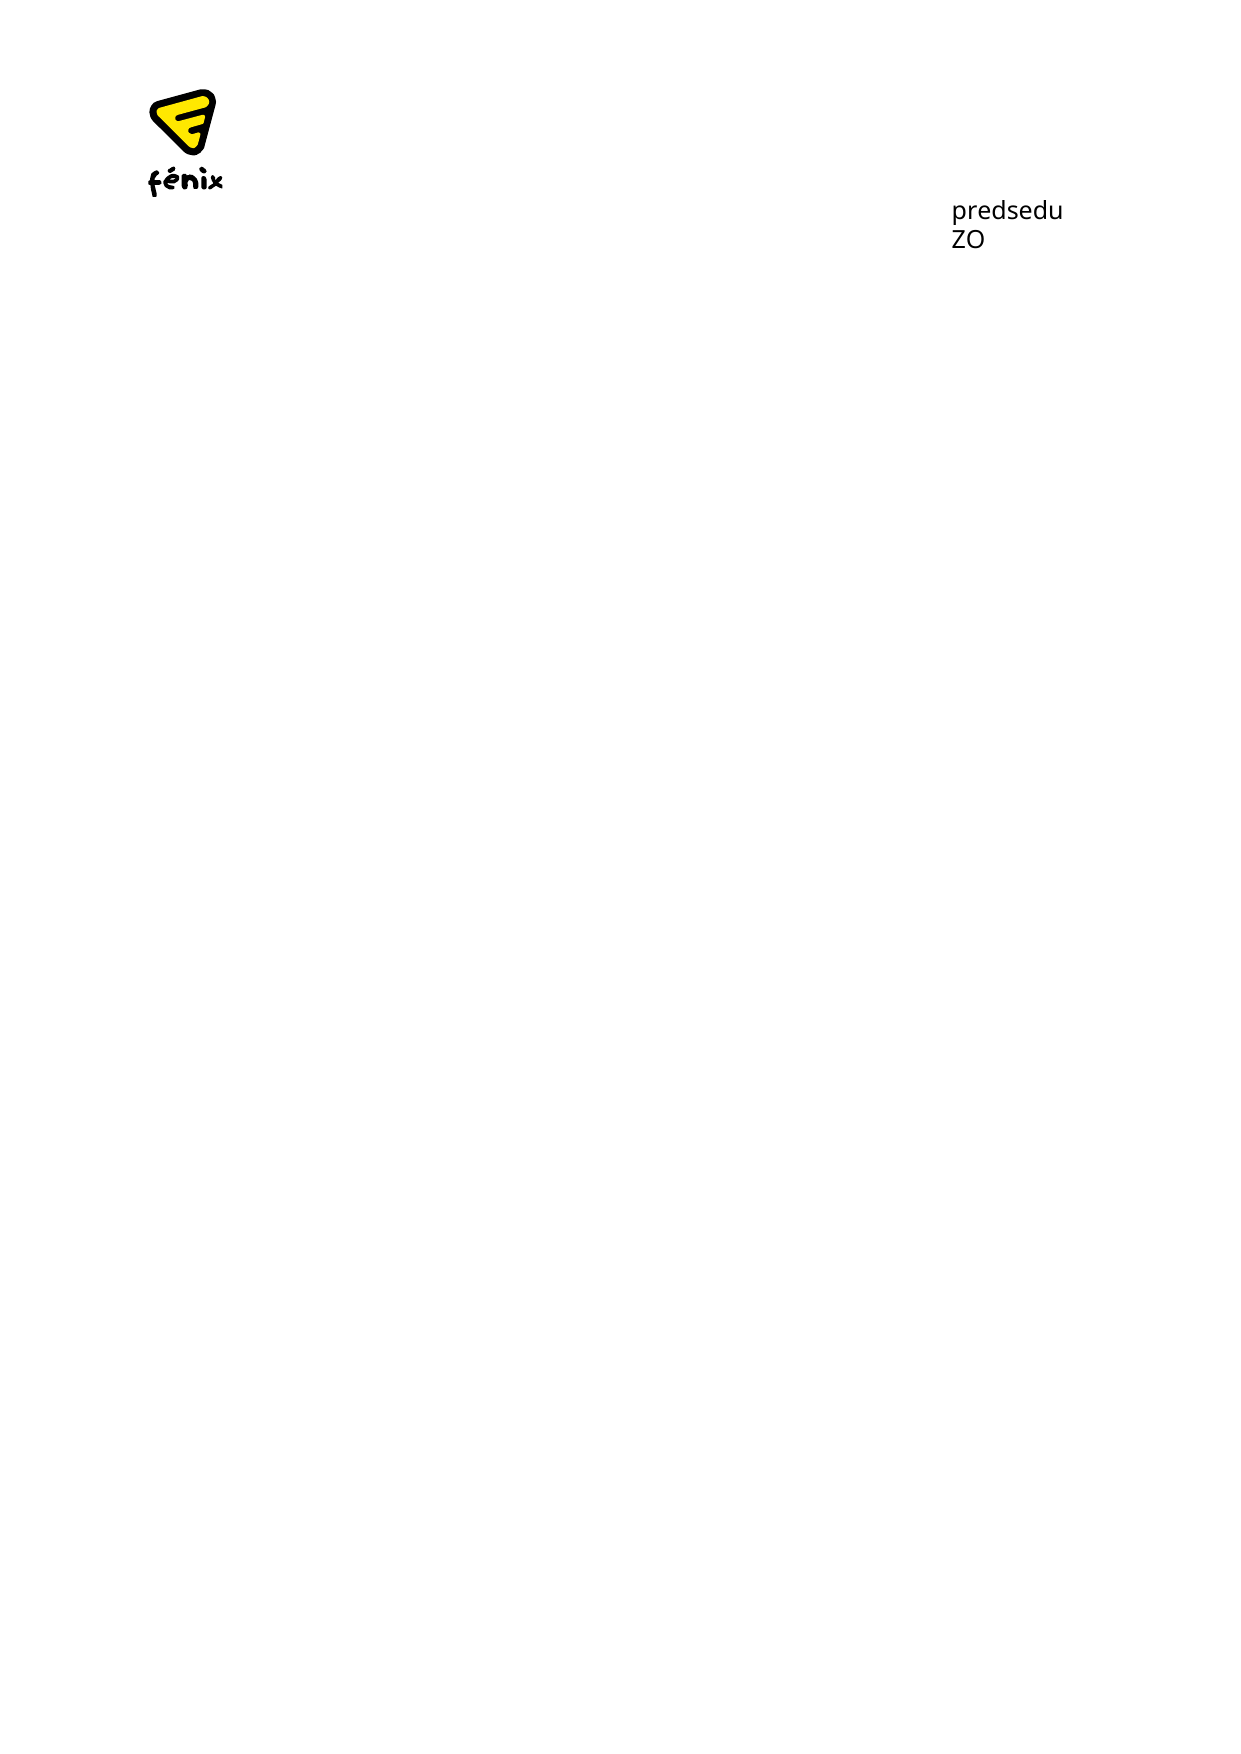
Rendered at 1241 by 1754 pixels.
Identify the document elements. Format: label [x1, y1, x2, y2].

text [896, 196, 1101, 254]
